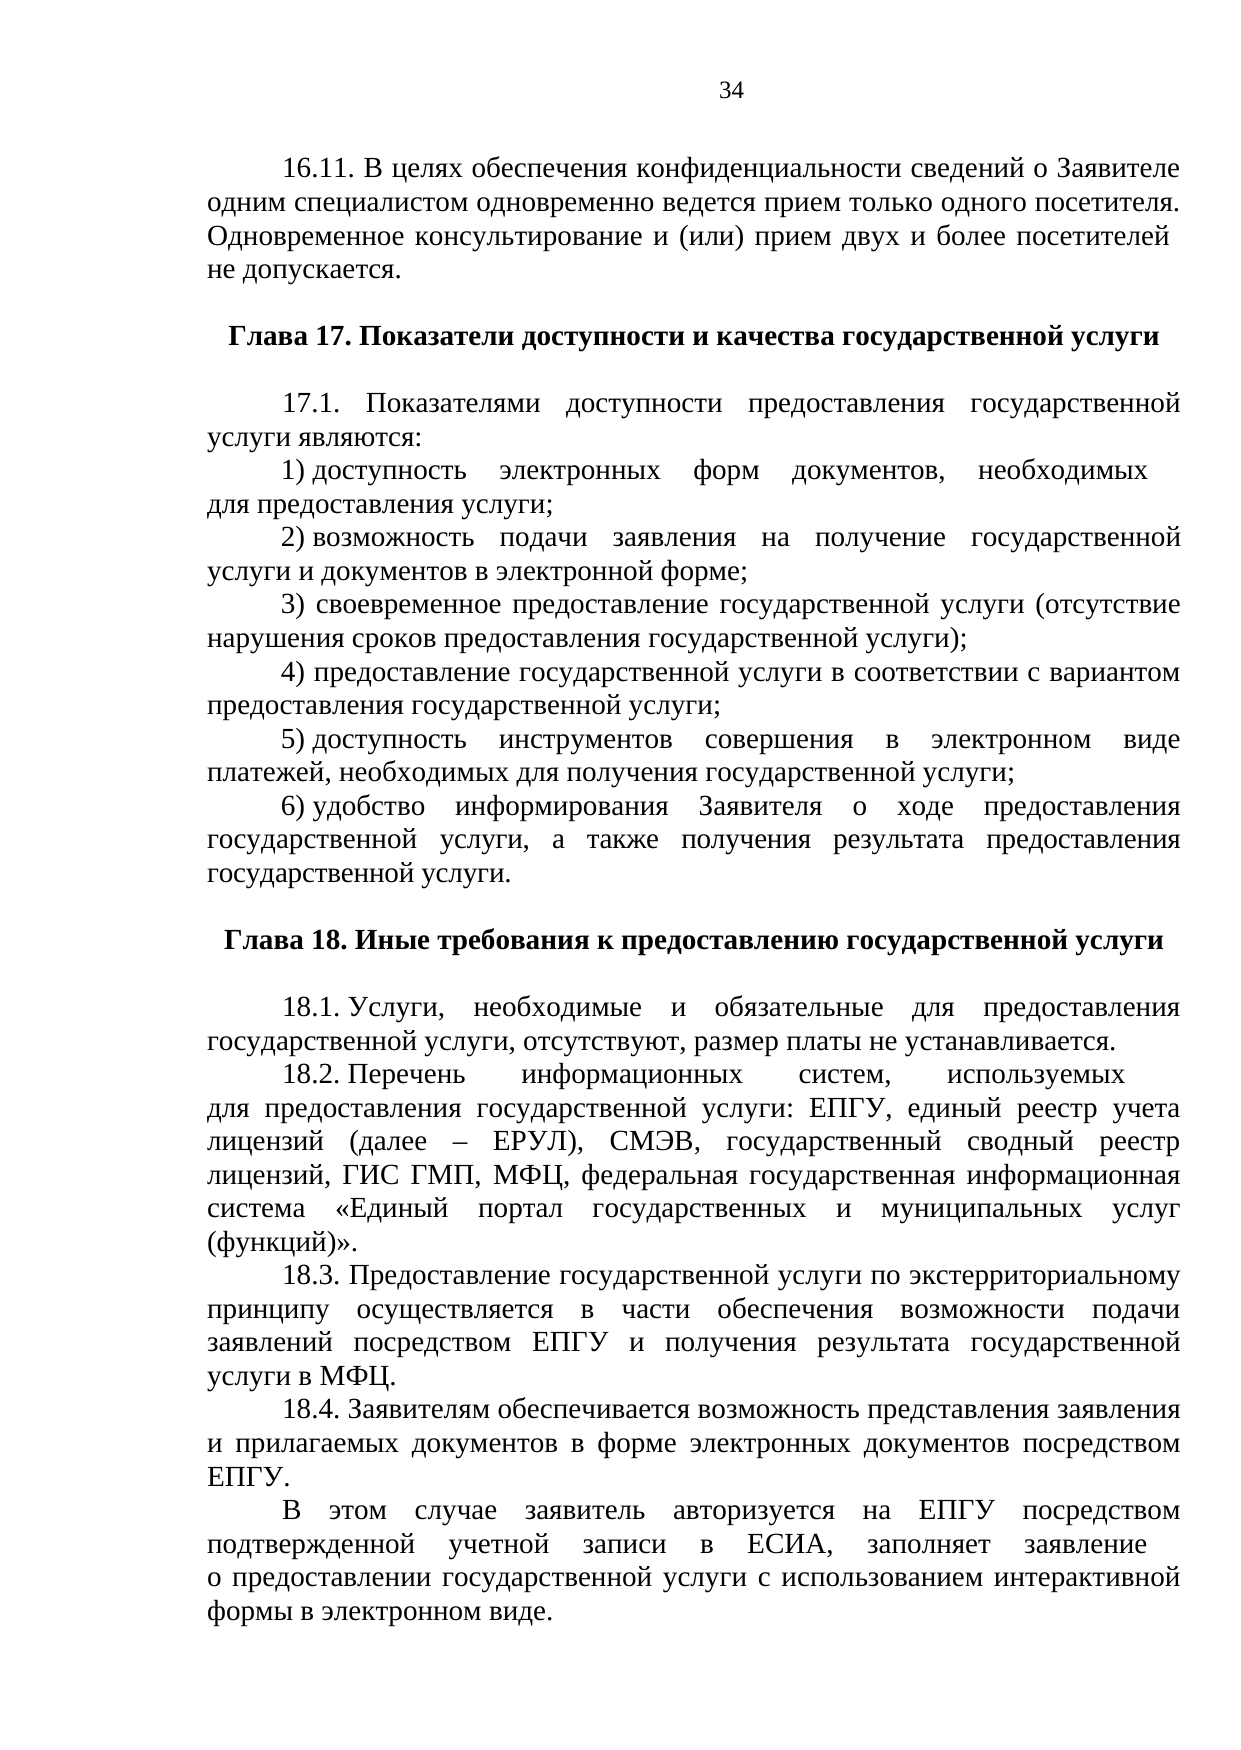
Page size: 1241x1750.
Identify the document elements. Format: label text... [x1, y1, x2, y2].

text Глава 18. Иные требования к предоставлению государственной услуги [207, 922, 1181, 956]
text 18.1. Услуги, необходимые и обязательные для предоставления государственной услуги, отсутствуют, размер платы не устанавливается. [207, 989, 1181, 1056]
text Глава 17. Показатели доступности и качества государственной услуги [207, 318, 1181, 352]
text 1) доступность электронных форм документов, необходимых для предоставления услуги; [207, 452, 1181, 519]
text 5) доступность инструментов совершения в электронном виде платежей, необходимых для получения государственной услуги; [207, 721, 1181, 788]
text 3) своевременное предоставление государственной услуги (отсутствие нарушения сроков предоставления государственной услуги); [207, 587, 1181, 654]
text 6) удобство информирования Заявителя о ходе предоставления государственной услуги, а также получения результата предоставления государственной услуги. [207, 788, 1181, 888]
text 17.1. Показателями доступности предоставления государственной услуги являются: [207, 385, 1181, 452]
text 18.4. Заявителям обеспечивается возможность представления заявления и прилагаемых документов в форме электронных документов посредством ЕПГУ. [207, 1392, 1181, 1492]
text В этом случае заявитель авторизуется на ЕПГУ посредством подтвержденной учетной записи в ЕСИА, заполняет заявление о предоставлении государственной услуги с использованием интерактивной формы в электронном виде. [207, 1492, 1181, 1626]
text 2) возможность подачи заявления на получение государственной услуги и документов в электронной форме; [207, 519, 1181, 587]
text 16.11. В целях обеспечения конфиденциальности сведений о Заявителе одним специалистом одновременно ведется прием только одного посетителя. Одновременное консультирование и (или) прием двух и более посетителей не допускается. [207, 151, 1181, 285]
text 4) предоставление государственной услуги в соответствии с вариантом предоставления государственной услуги; [207, 654, 1181, 721]
text 18.2. Перечень информационных систем, используемых для предоставления государственной услуги: ЕПГУ, единый реестр учета лицензий (далее – ЕРУЛ), СМЭВ, государственный сводный реестр лицензий, ГИС ГМП, МФЦ, федеральная государственная информационная система «Единый портал государственных и муниципальных услуг (функций)». [207, 1056, 1181, 1257]
text 18.3. Предоставление государственной услуги по экстерриториальному принципу осуществляется в части обеспечения возможности подачи заявлений посредством ЕПГУ и получения результата государственной услуги в МФЦ. [207, 1257, 1181, 1392]
